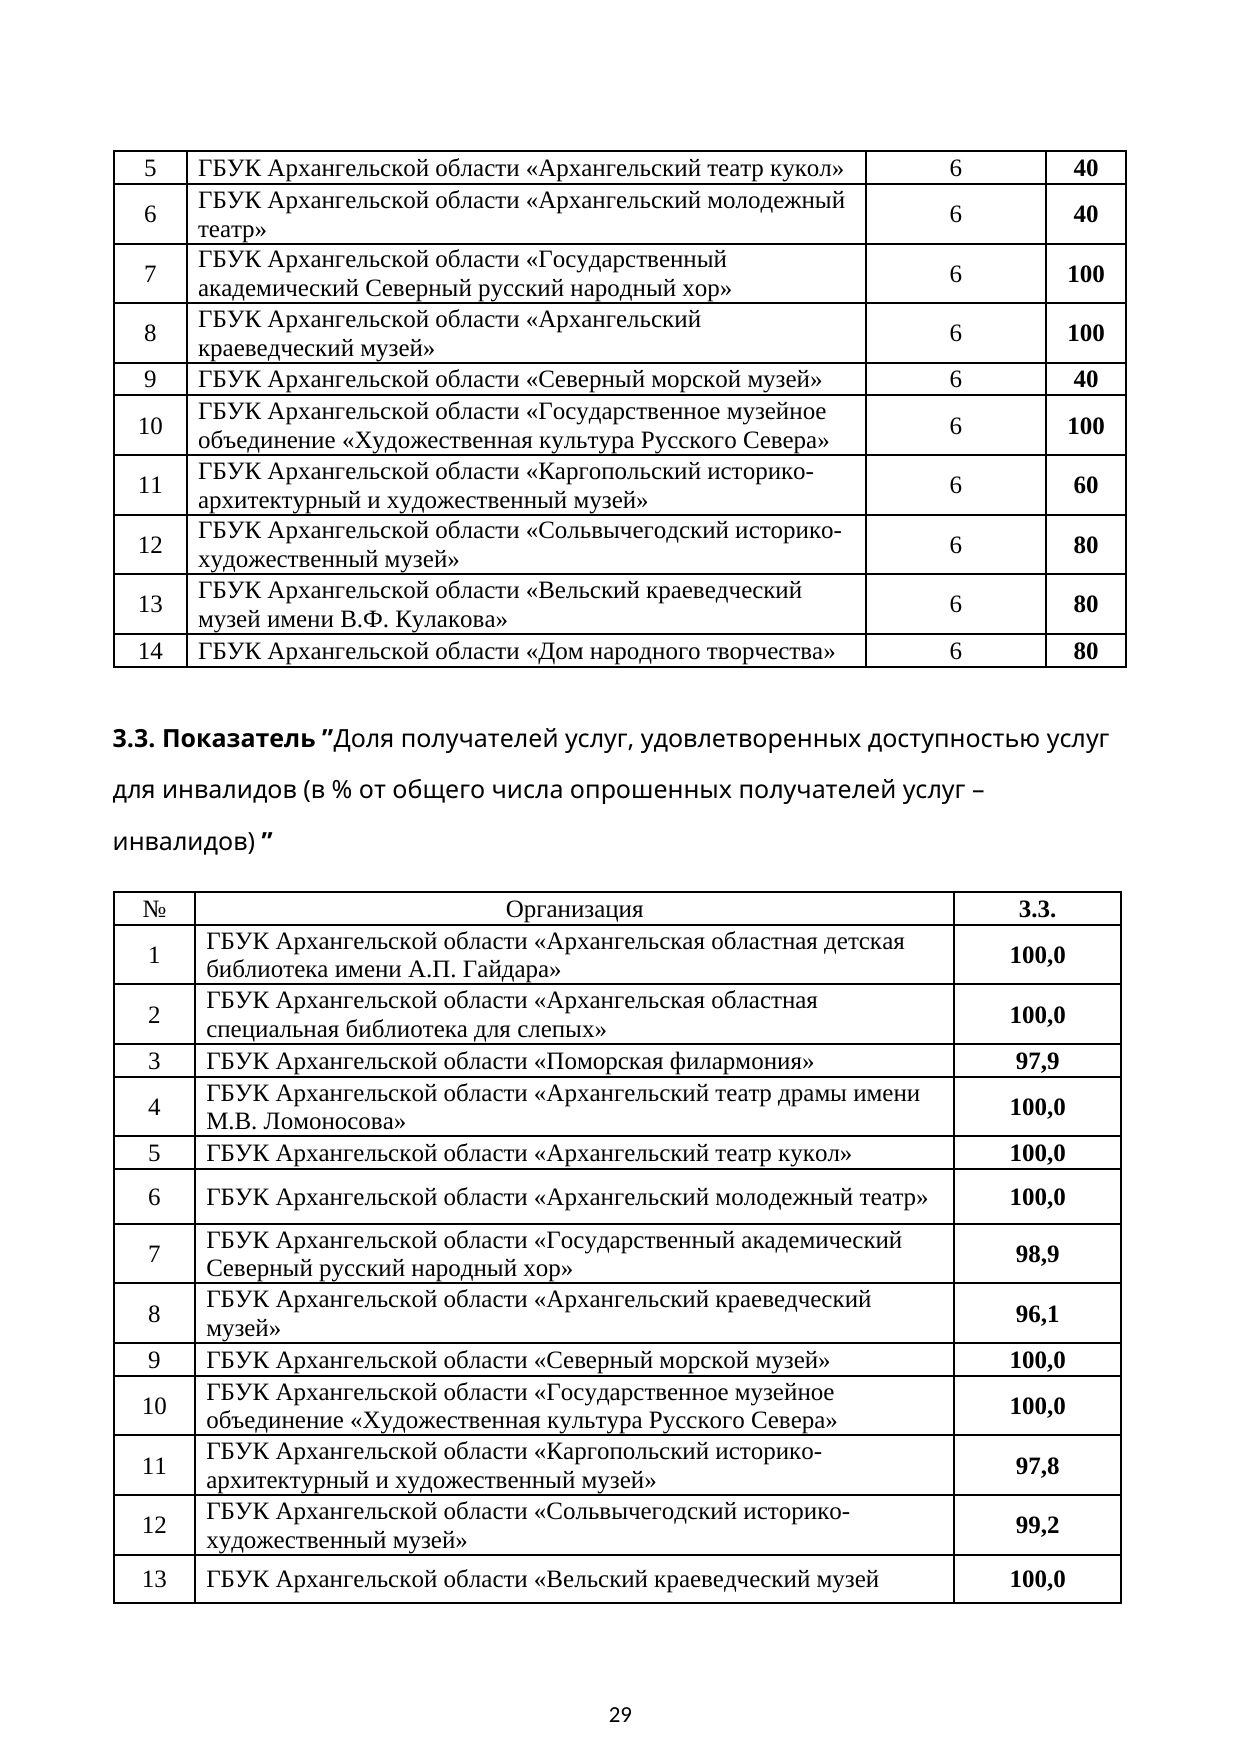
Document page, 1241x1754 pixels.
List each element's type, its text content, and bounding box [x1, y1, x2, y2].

table_cell 6 [867, 185, 1045, 242]
table_cell 80 [1047, 575, 1125, 633]
table_cell ГБУК Архангельской области «Архангельский молодежный театр» [188, 185, 865, 242]
table_cell ГБУК Архангельской области «Архангельский театр кукол» [188, 152, 865, 183]
table_cell 11 [115, 456, 186, 513]
table_cell 100,0 [955, 1137, 1120, 1168]
table_cell ГБУК Архангельской области «Вельский краеведческий музей имени В.Ф. Кулакова» [188, 575, 865, 633]
table_cell 99,2 [955, 1496, 1120, 1553]
table_cell 6 [867, 245, 1045, 302]
table_cell 6 [867, 364, 1045, 394]
table_header Организация [196, 893, 953, 924]
text 3.3. Показатель ”Доля получателей услуг, удовлетворенных доступностью услуг для инвалидов (в % от общего числа опрошенных получателей услуг – инвалидов) ” [112, 721, 1128, 857]
table_cell ГБУК Архангельской области «Дом народного творчества» [188, 635, 865, 666]
table_cell 6 [867, 635, 1045, 666]
table_cell 6 [867, 152, 1045, 183]
table_cell ГБУК Архангельской области «Архангельский театр кукол» [196, 1137, 953, 1168]
table_cell ГБУК Архангельской области «Государственный академический Северный русский народный хор» [188, 245, 865, 302]
table_cell 5 [115, 152, 186, 183]
table_cell 9 [115, 364, 186, 394]
table_cell 60 [1047, 456, 1125, 513]
table_cell ГБУК Архангельской области «Архангельская областная детская библиотека имени А.П. Гайдара» [196, 926, 953, 983]
table_cell 96,1 [955, 1284, 1120, 1342]
table_cell 40 [1047, 185, 1125, 242]
table_cell ГБУК Архангельской области «Государственный академический Северный русский народный хор» [196, 1225, 953, 1282]
table_cell 7 [115, 1225, 194, 1282]
table_cell 100,0 [955, 1344, 1120, 1375]
table_cell 2 [115, 985, 194, 1043]
table_cell 100,0 [955, 985, 1120, 1043]
table_cell 98,9 [955, 1225, 1120, 1282]
table_cell ГБУК Архангельской области «Архангельский театр драмы имени М.В. Ломоносова» [196, 1078, 953, 1135]
table_cell 7 [115, 245, 186, 302]
table_cell ГБУК Архангельской области «Северный морской музей» [188, 364, 865, 394]
table_cell 10 [115, 396, 186, 454]
table_cell ГБУК Архангельской области «Архангельская областная специальная библиотека для слепых» [196, 985, 953, 1043]
table_cell ГБУК Архангельской области «Архангельский краеведческий музей» [188, 304, 865, 362]
table_cell ГБУК Архангельской области «Архангельский молодежный театр» [196, 1170, 953, 1223]
table_cell ГБУК Архангельской области «Архангельский краеведческий музей» [196, 1284, 953, 1342]
table_cell 40 [1047, 152, 1125, 183]
table_cell 6 [867, 516, 1045, 573]
table_cell 40 [1047, 364, 1125, 394]
table_cell ГБУК Архангельской области «Каргопольский историко-архитектурный и художественный музей» [188, 456, 865, 513]
table_cell 100 [1047, 396, 1125, 454]
table_cell ГБУК Архангельской области «Поморская филармония» [196, 1045, 953, 1076]
table_cell 80 [1047, 635, 1125, 666]
table_cell ГБУК Архангельской области «Каргопольский историко-архитектурный и художественный музей» [196, 1436, 953, 1494]
table_header 3.3. [955, 893, 1120, 924]
table_cell 97,8 [955, 1436, 1120, 1494]
table_cell 14 [115, 635, 186, 666]
table_header № [115, 893, 194, 924]
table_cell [196, 1556, 953, 1602]
table_cell 6 [115, 185, 186, 242]
table_cell 10 [115, 1377, 194, 1434]
table_cell ГБУК Архангельской области «Государственное музейное объединение «Художественная культура Русского Севера» [196, 1377, 953, 1434]
table_cell ГБУК Архангельской области «Северный морской музей» [196, 1344, 953, 1375]
table_cell ГБУК Архангельской области «Государственное музейное объединение «Художественная культура Русского Севера» [188, 396, 865, 454]
table_cell 100,0 [955, 926, 1120, 983]
table_cell 1 [115, 926, 194, 983]
table_cell 11 [115, 1436, 194, 1494]
table_cell 6 [115, 1170, 194, 1223]
table_cell 8 [115, 1284, 194, 1342]
table_cell 13 [115, 575, 186, 633]
table_cell 9 [115, 1344, 194, 1375]
table_cell 13 [115, 1556, 194, 1602]
table_cell 100,0 [955, 1170, 1120, 1223]
table_cell 6 [867, 575, 1045, 633]
table_cell 80 [1047, 516, 1125, 573]
table_cell 100,0 [955, 1078, 1120, 1135]
table_cell 6 [867, 456, 1045, 513]
table_cell 100,0 [955, 1377, 1120, 1434]
table_cell ГБУК Архангельской области «Сольвычегодский историко-художественный музей» [196, 1496, 953, 1553]
table_cell 12 [115, 516, 186, 573]
table_cell 3 [115, 1045, 194, 1076]
table_cell 6 [867, 396, 1045, 454]
table_cell 8 [115, 304, 186, 362]
table_cell 12 [115, 1496, 194, 1553]
table_cell ГБУК Архангельской области «Сольвычегодский историко-художественный музей» [188, 516, 865, 573]
table_cell 97,9 [955, 1045, 1120, 1076]
table_cell 5 [115, 1137, 194, 1168]
table_cell 6 [867, 304, 1045, 362]
table_cell 100,0 [955, 1556, 1120, 1602]
table_cell 100 [1047, 304, 1125, 362]
table_cell 100 [1047, 245, 1125, 302]
table_cell 4 [115, 1078, 194, 1135]
